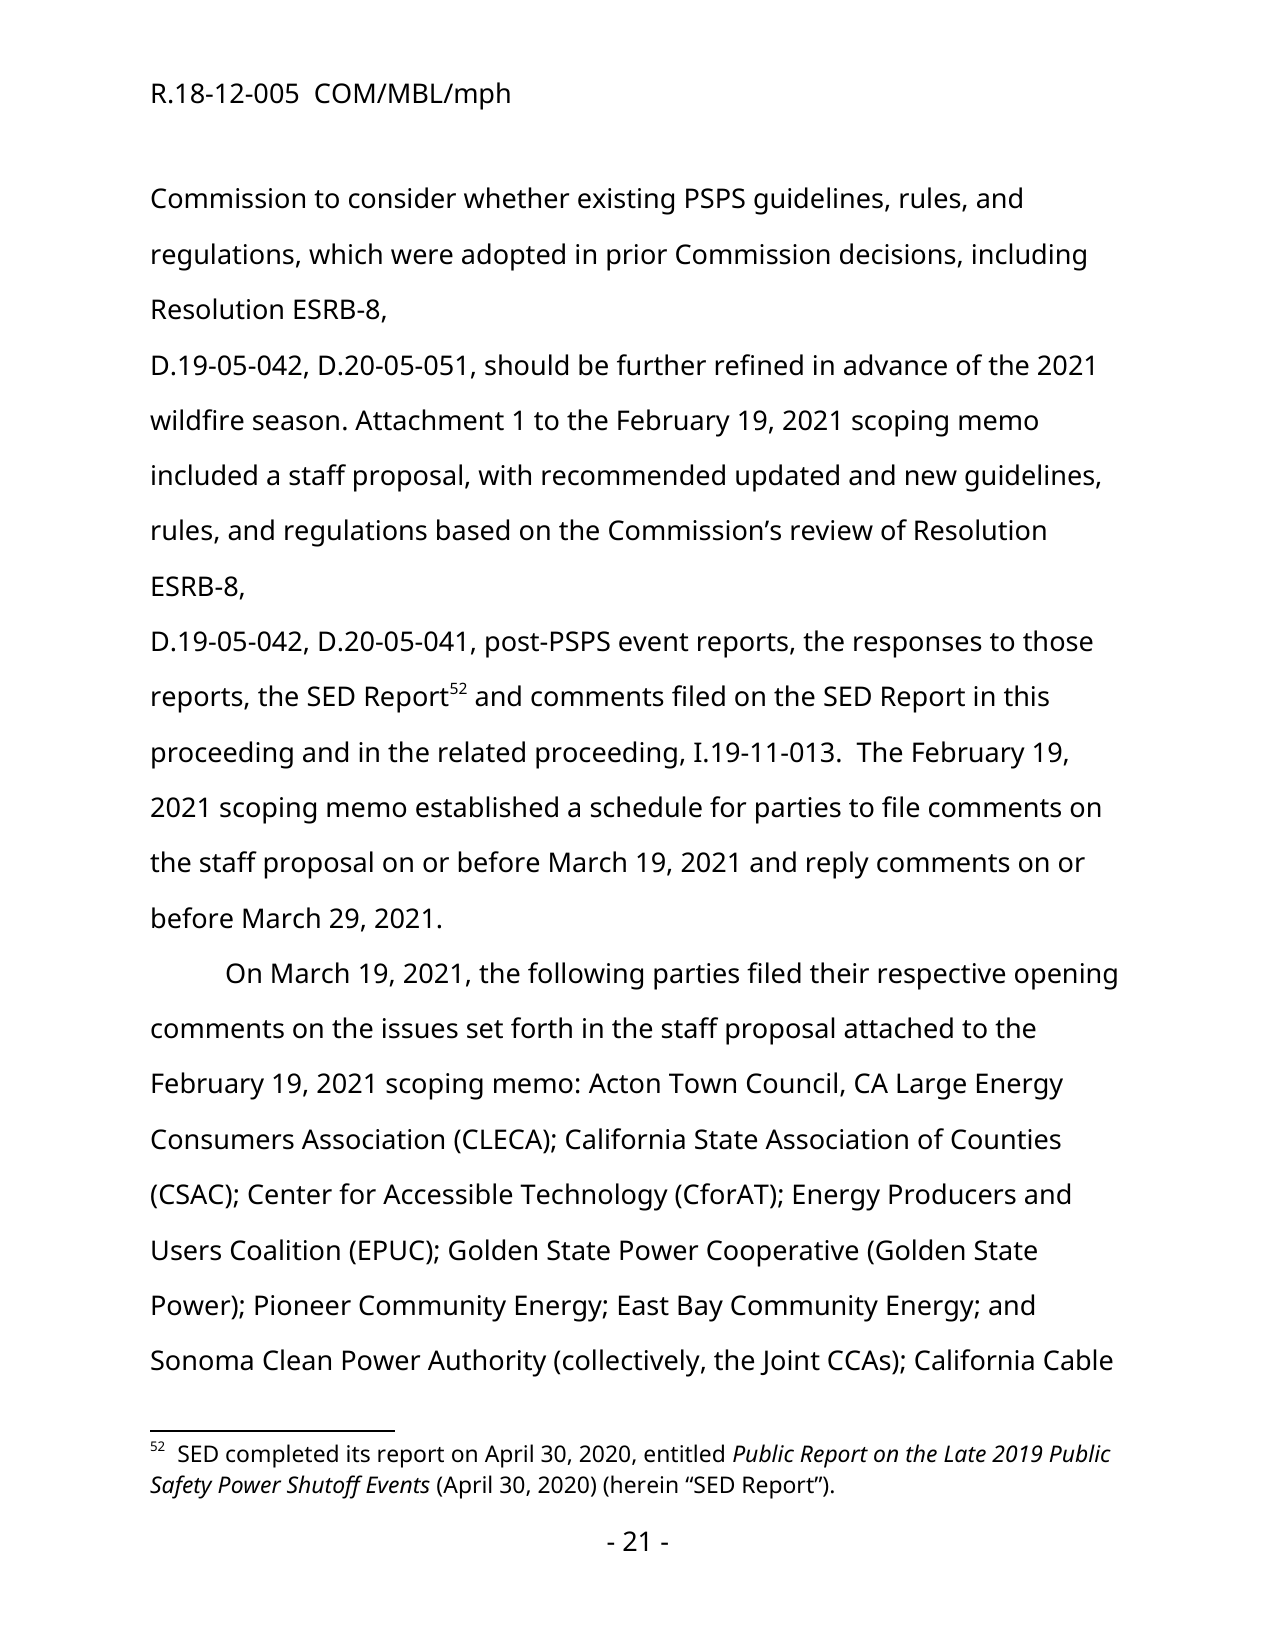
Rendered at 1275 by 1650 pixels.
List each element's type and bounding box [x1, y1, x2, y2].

text [150, 954, 1125, 1378]
text [150, 180, 1125, 936]
